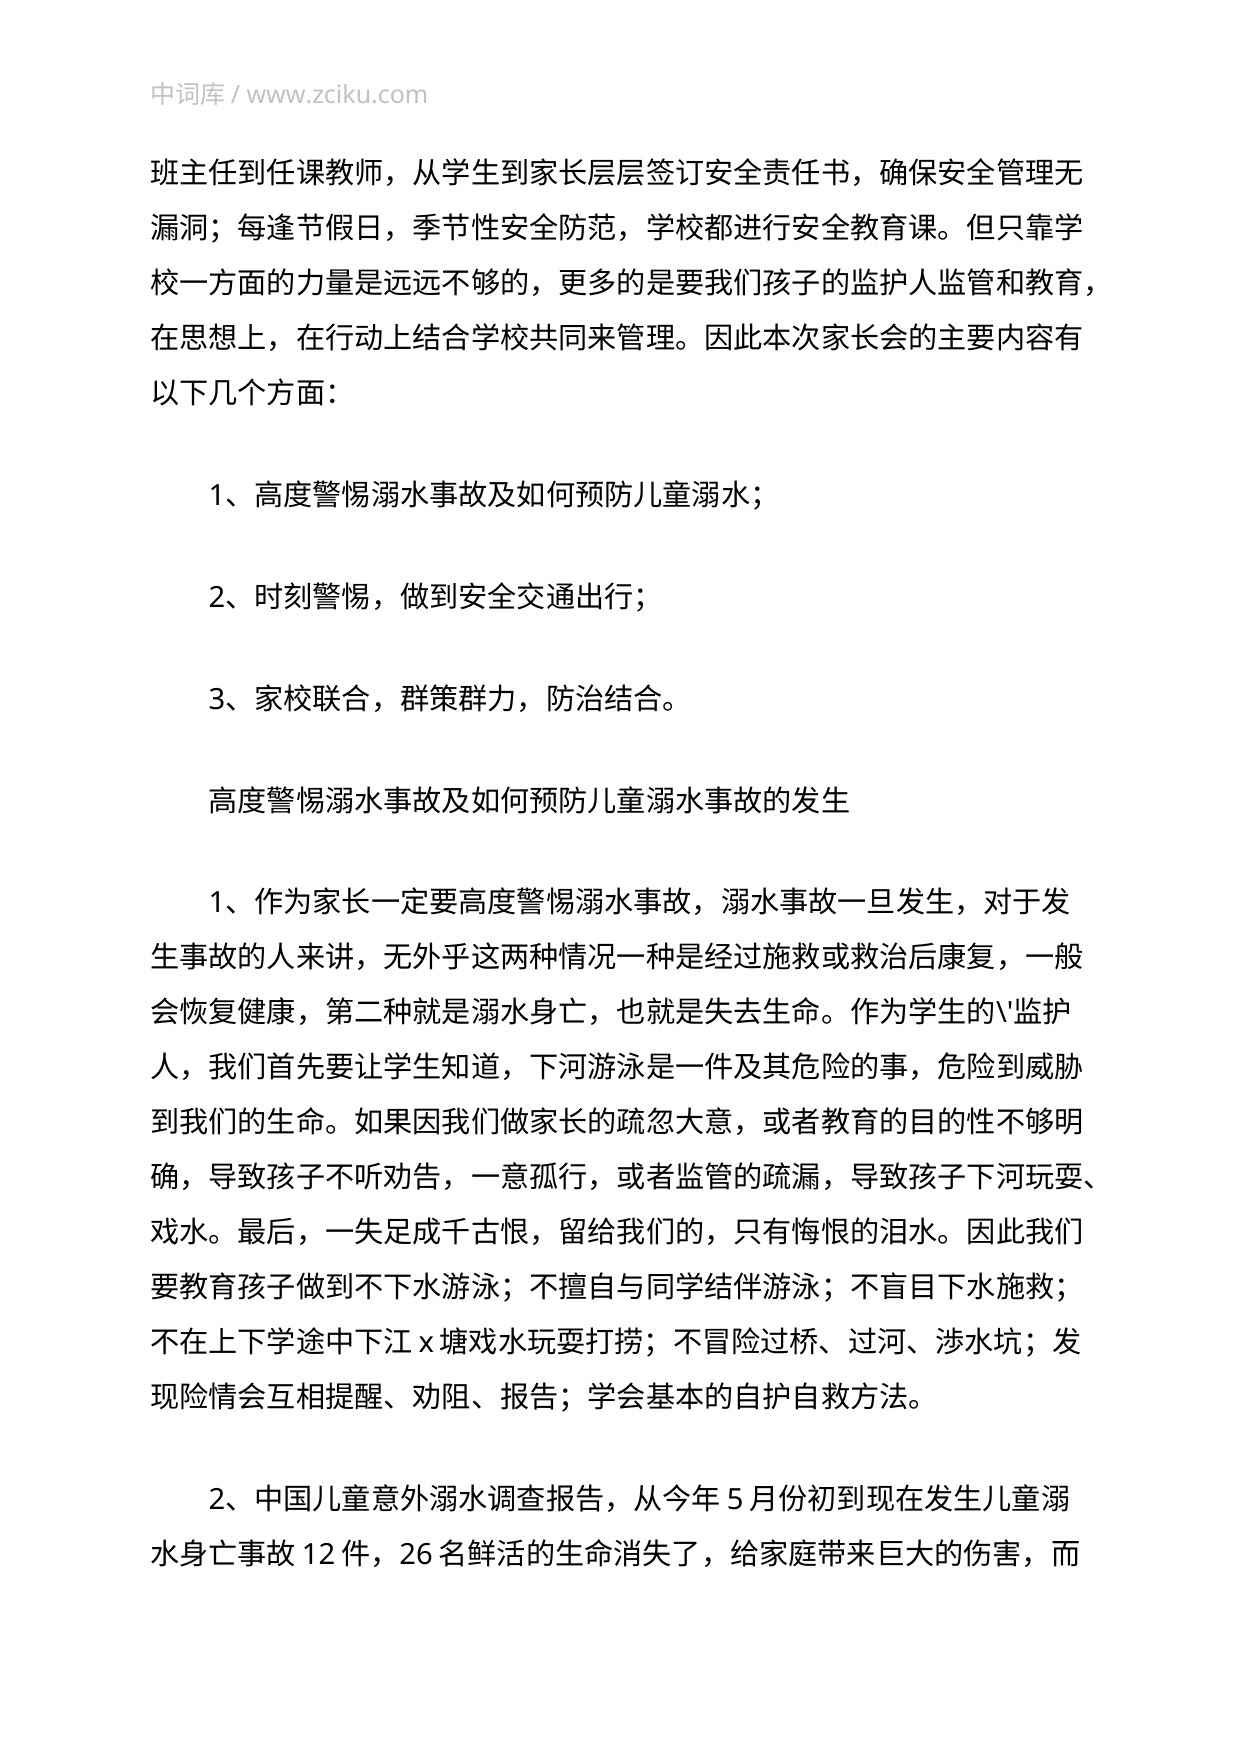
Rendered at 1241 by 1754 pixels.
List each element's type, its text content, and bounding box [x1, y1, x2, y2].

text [150, 150, 1090, 412]
text 1、高度警惕溺水事故及如何预防儿童溺水； [150, 471, 1090, 514]
text 高度警惕溺水事故及如何预防儿童溺水事故的发生 [150, 777, 1090, 819]
text 3、家校联合，群策群力，防治结合。 [150, 675, 1090, 718]
text 1、作为家长一定要高度警惕溺水事故，溺水事故一旦发生，对于发生事故的人来讲，无外乎这两种情况一种是经过施救或救治后康复，一般会恢复健康，第二种就是溺水身亡，也就是失去生命。作为学生的\'监护人，我们首先要让学生知道，下河游泳是一件及其危险的事，危险到威胁到我们的生命。如果因我们做家长的疏忽大意，或者教育的目的性不够明确，导致孩子不听劝告，一意孤行，或者监管的疏漏，导致孩子下河玩耍、戏水。最后，一失足成千古恨，留给我们的，只有悔恨的泪水。因此我们要教育孩子做到不下水游泳；不擅自与同学结伴游泳；不盲目下水施救；不在上下学途中下江x塘戏水玩耍打捞；不冒险过桥、过河、渉水坑；发现险情会互相提醒、劝阻、报告；学会基本的自护自救方法。 [150, 879, 1090, 1416]
text 2、时刻警惕，做到安全交通出行； [150, 573, 1090, 616]
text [150, 1475, 1090, 1573]
